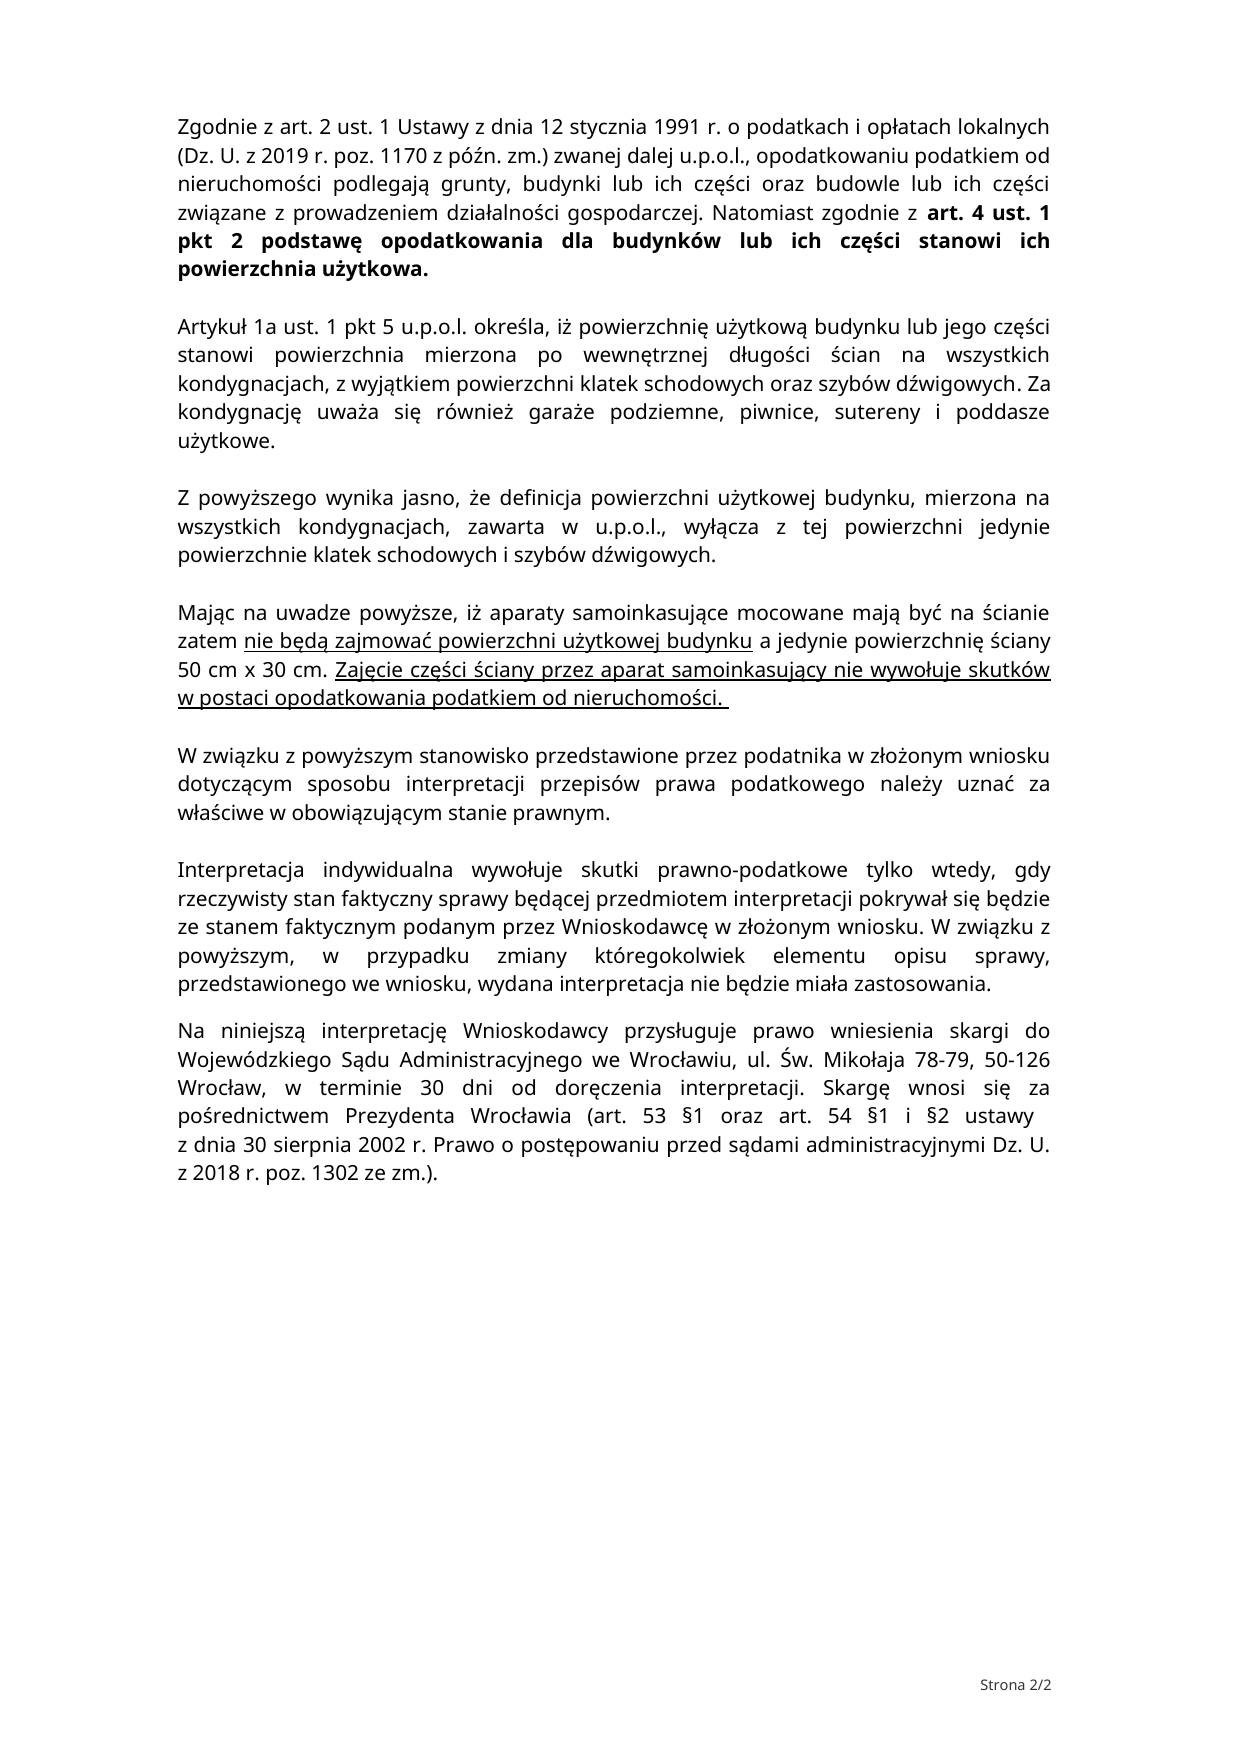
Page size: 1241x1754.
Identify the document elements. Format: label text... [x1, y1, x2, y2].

text Na niniejszą interpretację Wnioskodawcy przysługuje prawo wniesienia skargi do Wojewódzkiego Sądu Administracyjnego we Wrocławiu, ul. Św. Mikołaja 78-79, 50-126 Wrocław, w terminie 30 dni od doręczenia interpretacji. Skargę wnosi się za pośrednictwem Prezydenta Wrocławia (art. 53 §1 oraz art. 54 §1 i §2 ustawy z dnia 30 sierpnia 2002 r. Prawo o postępowaniu przed sądami administracyjnymi Dz. U. z 2018 r. poz. 1302 ze zm.). [177, 1016, 1051, 1187]
text W związku z powyższym stanowisko przedstawione przez podatnika w złożonym wniosku dotyczącym sposobu interpretacji przepisów prawa podatkowego należy uznać za właściwe w obowiązującym stanie prawnym. [177, 741, 1051, 826]
text Mając na uwadze powyższe, iż aparaty samoinkasujące mocowane mają być na ścianie zatem nie będą zajmować powierzchni użytkowej budynku a jedynie powierzchnię ściany 50 cm x 30 cm. Zajęcie części ściany przez aparat samoinkasujący nie wywołuje skutków w postaci opodatkowania podatkiem od nieruchomości. [177, 598, 1051, 712]
text Interpretacja indywidualna wywołuje skutki prawno-podatkowe tylko wtedy, gdy rzeczywisty stan faktyczny sprawy będącej przedmiotem interpretacji pokrywał się będzie ze stanem faktycznym podanym przez Wnioskodawcę w złożonym wniosku. W związku z powyższym, w przypadku zmiany któregokolwiek elementu opisu sprawy, przedstawionego we wniosku, wydana interpretacja nie będzie miała zastosowania. [177, 855, 1051, 998]
text Z powyższego wynika jasno, że definicja powierzchni użytkowej budynku, mierzona na wszystkich kondygnacjach, zawarta w u.p.o.l., wyłącza z tej powierzchni jedynie powierzchnie klatek schodowych i szybów dźwigowych. [177, 483, 1051, 569]
text Artykuł 1a ust. 1 pkt 5 u.p.o.l. określa, iż powierzchnię użytkową budynku lub jego części stanowi powierzchnia mierzona po wewnętrznej długości ścian na wszystkich kondygnacjach, z wyjątkiem powierzchni klatek schodowych oraz szybów dźwigowych. Za kondygnację uważa się również garaże podziemne, piwnice, sutereny i poddasze użytkowe. [177, 312, 1051, 454]
text Zgodnie z art. 2 ust. 1 Ustawy z dnia 12 stycznia 1991 r. o podatkach i opłatach lokalnych (Dz. U. z 2019 r. poz. 1170 z późn. zm.) zwanej dalej u.p.o.l., opodatkowaniu podatkiem od nieruchomości podlegają grunty, budynki lub ich części oraz budowle lub ich części związane z prowadzeniem działalności gospodarczej. Natomiast zgodnie z art. 4 ust. 1 pkt 2 podstawę opodatkowania dla budynków lub ich części stanowi ich powierzchnia użytkowa. [177, 112, 1051, 283]
